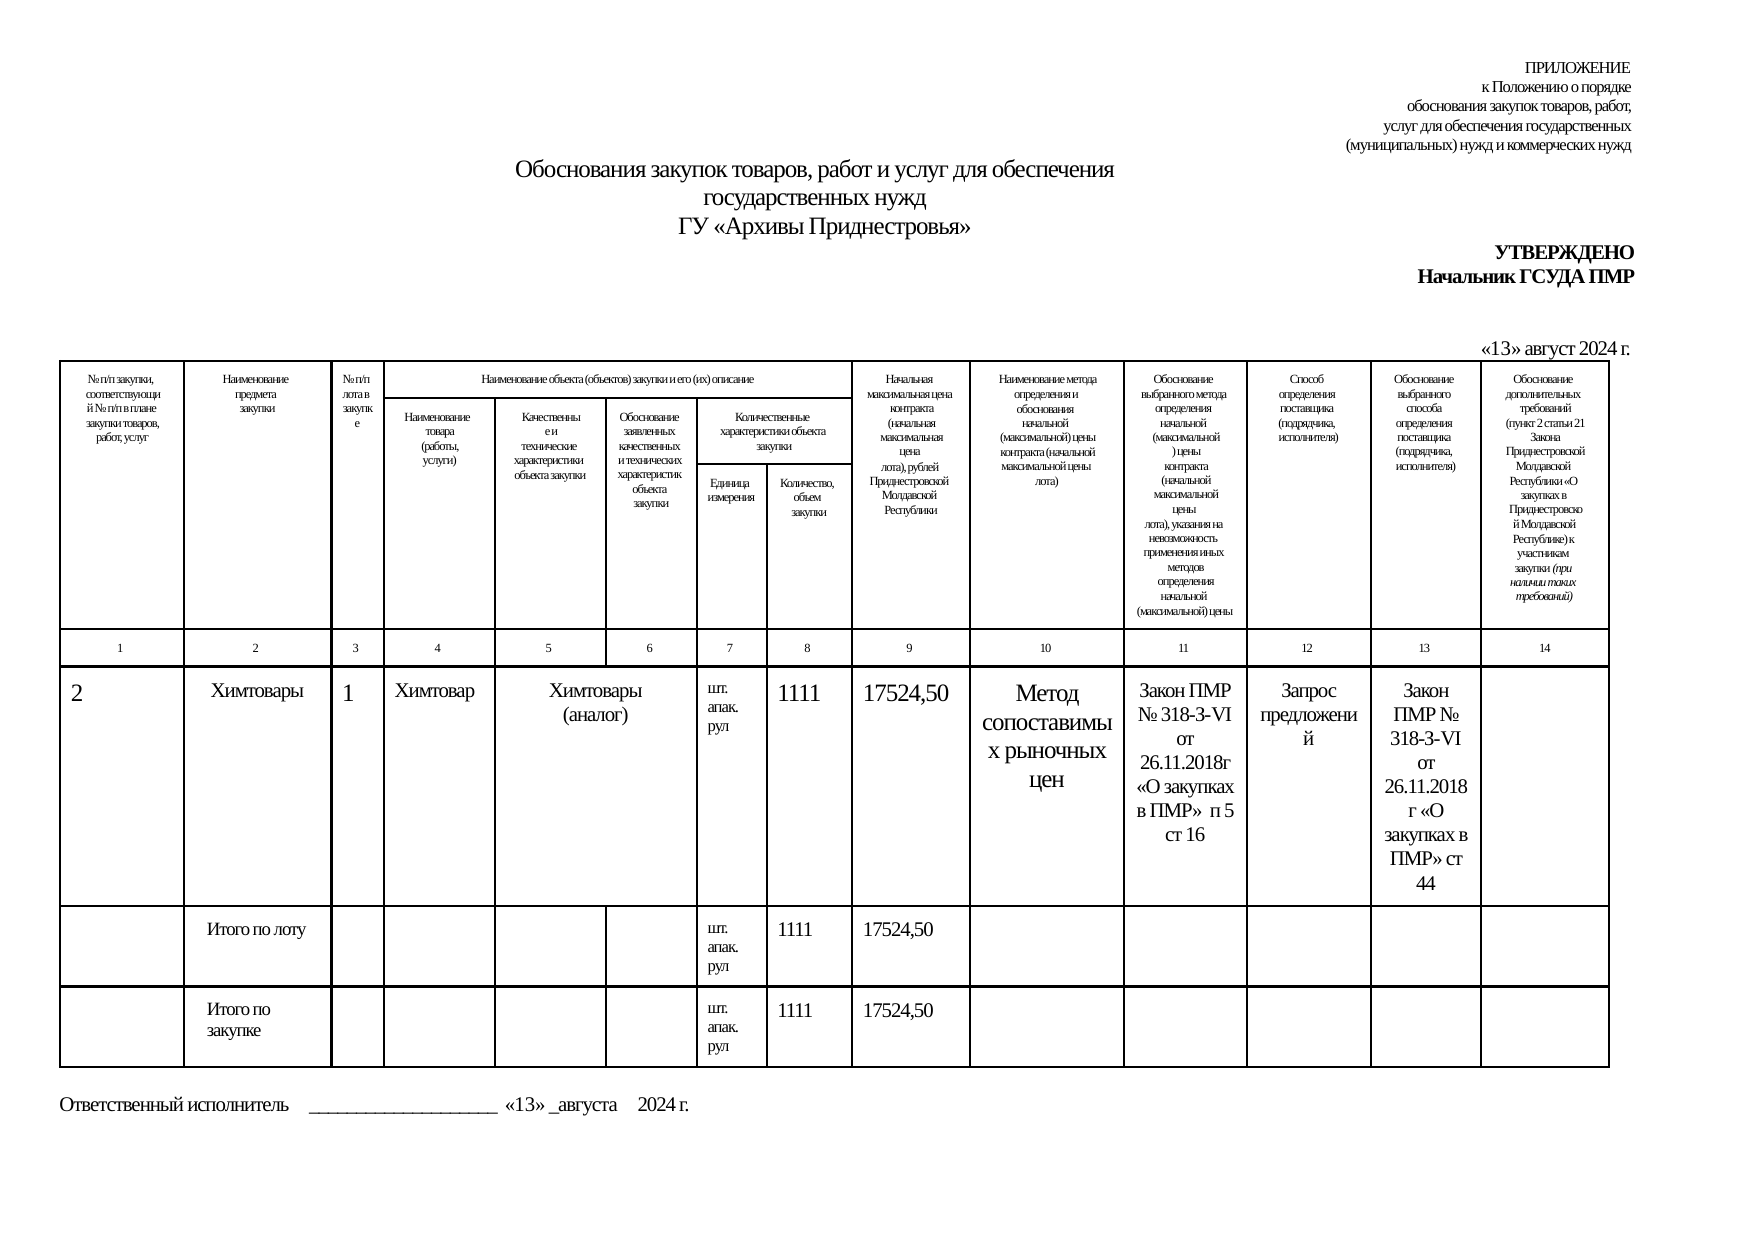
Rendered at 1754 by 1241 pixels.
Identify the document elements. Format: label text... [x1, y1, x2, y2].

table_cell [971, 907, 1123, 985]
table_header Наименование объекта (объектов) закупки и его (их) описание [385, 362, 851, 397]
table_cell Качественные и технические характеристики объекта закупки [496, 399, 605, 628]
table_header Способ определения поставщика (подрядчика, исполнителя) [1248, 362, 1370, 628]
table_cell [1482, 668, 1608, 905]
table_cell [1482, 907, 1608, 985]
table_cell [1248, 907, 1370, 985]
table_cell Запрос предложений [1248, 668, 1370, 905]
table_cell Итого по лоту [185, 907, 330, 985]
table_cell Единица измерения [698, 465, 766, 628]
table_cell 1 [333, 668, 383, 905]
table_header № п/п закупки, соответствующий № п/п в плане закупки товаров, работ, услуг [61, 362, 183, 628]
text государственных нужд [59, 182, 1636, 211]
table_cell 17524,50 [853, 907, 969, 985]
table_cell 7 [698, 630, 766, 665]
table_cell 17524,50 [853, 988, 969, 1066]
table_cell Метод сопоставимых рыночных цен [971, 668, 1123, 905]
text обоснования закупок товаров, работ, [59, 96, 1636, 115]
table_cell 4 [385, 630, 494, 665]
table_cell [496, 988, 605, 1066]
table_cell 9 [853, 630, 969, 665]
table_cell 3 [333, 630, 383, 665]
table_cell 2 [61, 668, 183, 905]
table_cell [496, 907, 605, 985]
table_cell [607, 907, 696, 985]
table_cell [333, 907, 383, 985]
table_cell Итого по закупке [185, 988, 330, 1066]
table_cell [1372, 907, 1480, 985]
table_cell Химтовары [185, 668, 330, 905]
table_cell [1482, 988, 1608, 1066]
text Начальник ГСУДА ПМР [59, 264, 1636, 288]
table_cell 1111 [768, 907, 851, 985]
table_cell 1111 [768, 988, 851, 1066]
table_header Обоснование дополнительных требований (пункт 2 статьи 21 Закона Приднестровской Молдавской Республики «О закупках в Приднестровской Молдавской Республике) к участникам закупки (при наличии таких требований) [1482, 362, 1608, 628]
table_header Начальная максимальная цена контракта (начальная максимальная цена лота), рублей Приднестровской Молдавской Республики [853, 362, 969, 628]
table_cell 1 [61, 630, 183, 665]
text УТВЕРЖДЕНО [59, 240, 1636, 264]
table_cell Закон ПМР № 318-З-VI от 26.11.2018г «О закупках в ПМР» п 5 ст 16 [1125, 668, 1246, 905]
table_cell 17524,50 [853, 668, 969, 905]
table_cell 14 [1482, 630, 1608, 665]
text (муниципальных) нужд и коммерческих нужд [59, 134, 1636, 154]
table_header Обоснование выбранного метода определения начальной (максимальной) цены контракта (начальной максимальной цены лота), указания на невозможность применения иных методов определения начальной (максимальной) цены [1125, 362, 1246, 628]
text ПРИЛОЖЕНИЕ [59, 58, 1636, 77]
table_cell [1248, 988, 1370, 1066]
text услуг для обеспечения государственных [59, 115, 1636, 134]
table_cell 11 [1125, 630, 1246, 665]
table_header Наименование предмета закупки [185, 362, 330, 628]
table_cell 10 [971, 630, 1123, 665]
table_cell [385, 907, 494, 985]
table_header Обоснование выбранного способа определения поставщика (подрядчика, исполнителя) [1372, 362, 1480, 628]
table_cell [607, 988, 696, 1066]
table_cell шт. апак. рул [698, 907, 766, 985]
table_cell [333, 988, 383, 1066]
table_cell 1111 [768, 668, 851, 905]
table_cell [1125, 907, 1246, 985]
table_cell 8 [768, 630, 851, 665]
table_cell [1372, 988, 1480, 1066]
text ГУ «Архивы Приднестровья» [59, 211, 1636, 240]
table_cell 13 [1372, 630, 1480, 665]
table_cell Химтовар [385, 668, 494, 905]
table_cell 2 [185, 630, 330, 665]
table_cell Количество, объем закупки [768, 465, 851, 628]
table_cell Химтовары (аналог) [496, 668, 696, 905]
text Ответственный исполнитель ____________________ «13» _августа 2024 г. [59, 1092, 1636, 1116]
text «13» август 2024 г. [59, 336, 1636, 360]
table_cell Закон ПМР № 318-З-VI от 26.11.2018г «О закупках в ПМР» ст 44 [1372, 668, 1480, 905]
table_cell 5 [496, 630, 605, 665]
table_cell шт. апак. рул [698, 668, 766, 905]
table_header № п/п лота в закупке [333, 362, 383, 628]
table_cell [971, 988, 1123, 1066]
table_header Наименование метода определения и обоснования начальной (максимальной) цены контракта (начальной максимальной цены лота) [971, 362, 1123, 628]
table_cell [1125, 988, 1246, 1066]
table_cell 12 [1248, 630, 1370, 665]
table_cell [61, 907, 183, 985]
table_cell [61, 988, 183, 1066]
table_cell Наименование товара (работы, услуги) [385, 399, 494, 628]
table_cell шт. апак. рул [698, 988, 766, 1066]
table_cell [385, 988, 494, 1066]
text Обоснования закупок товаров, работ и услуг для обеспечения [59, 154, 1636, 182]
table_cell Обоснование заявленных качественных и технических характеристик объекта закупки [607, 399, 696, 628]
table_cell 6 [607, 630, 696, 665]
table_cell Количественные характеристики объекта закупки [698, 399, 851, 463]
text к Положению о порядке [59, 77, 1636, 96]
